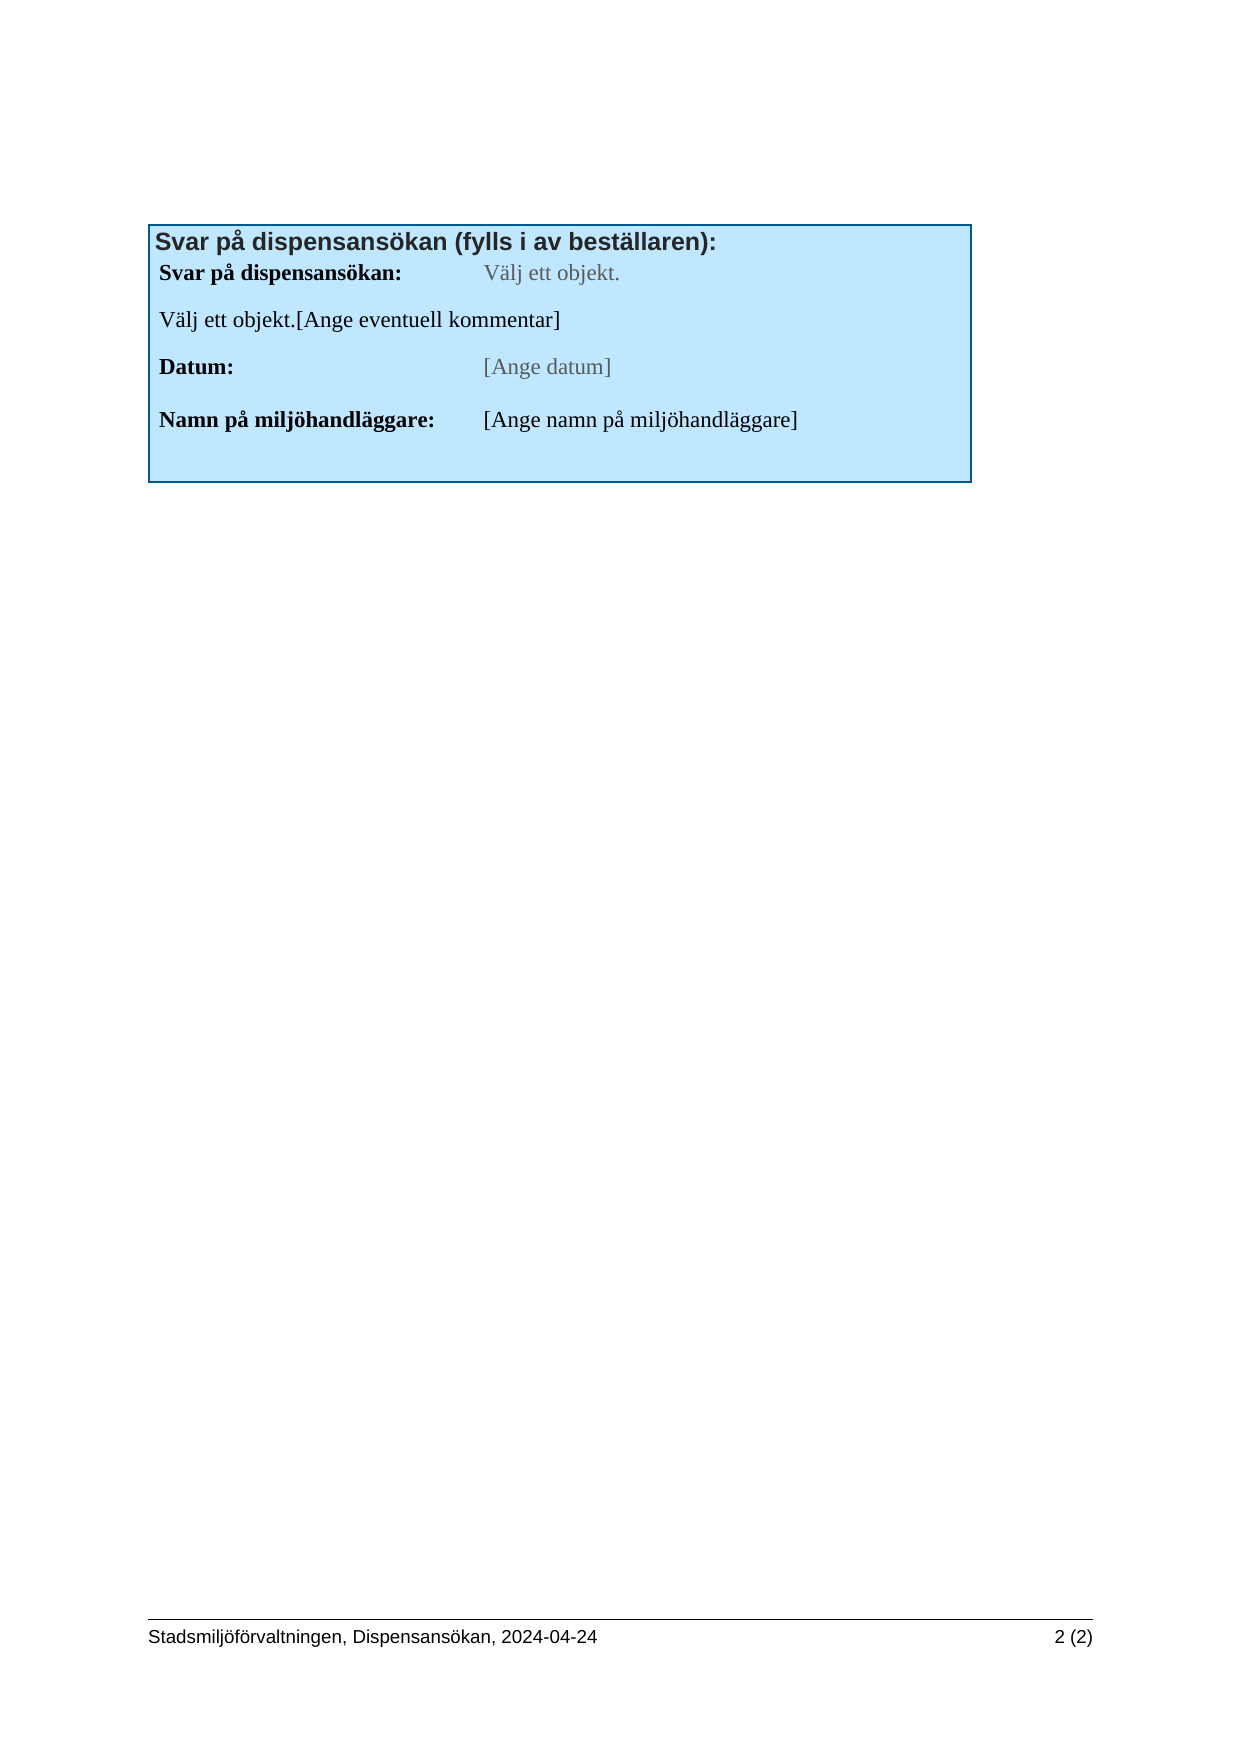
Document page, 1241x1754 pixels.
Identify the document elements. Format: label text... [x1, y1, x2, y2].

table_header Svar på dispensansökan: [148, 259, 472, 306]
subtitle Svar på dispensansökan (fylls i av beställaren): [148, 226, 974, 255]
table_cell Namn på miljöhandläggare: [148, 406, 472, 459]
table_header [472, 259, 974, 306]
table_cell Datum: [148, 353, 472, 406]
table_cell [148, 306, 974, 353]
